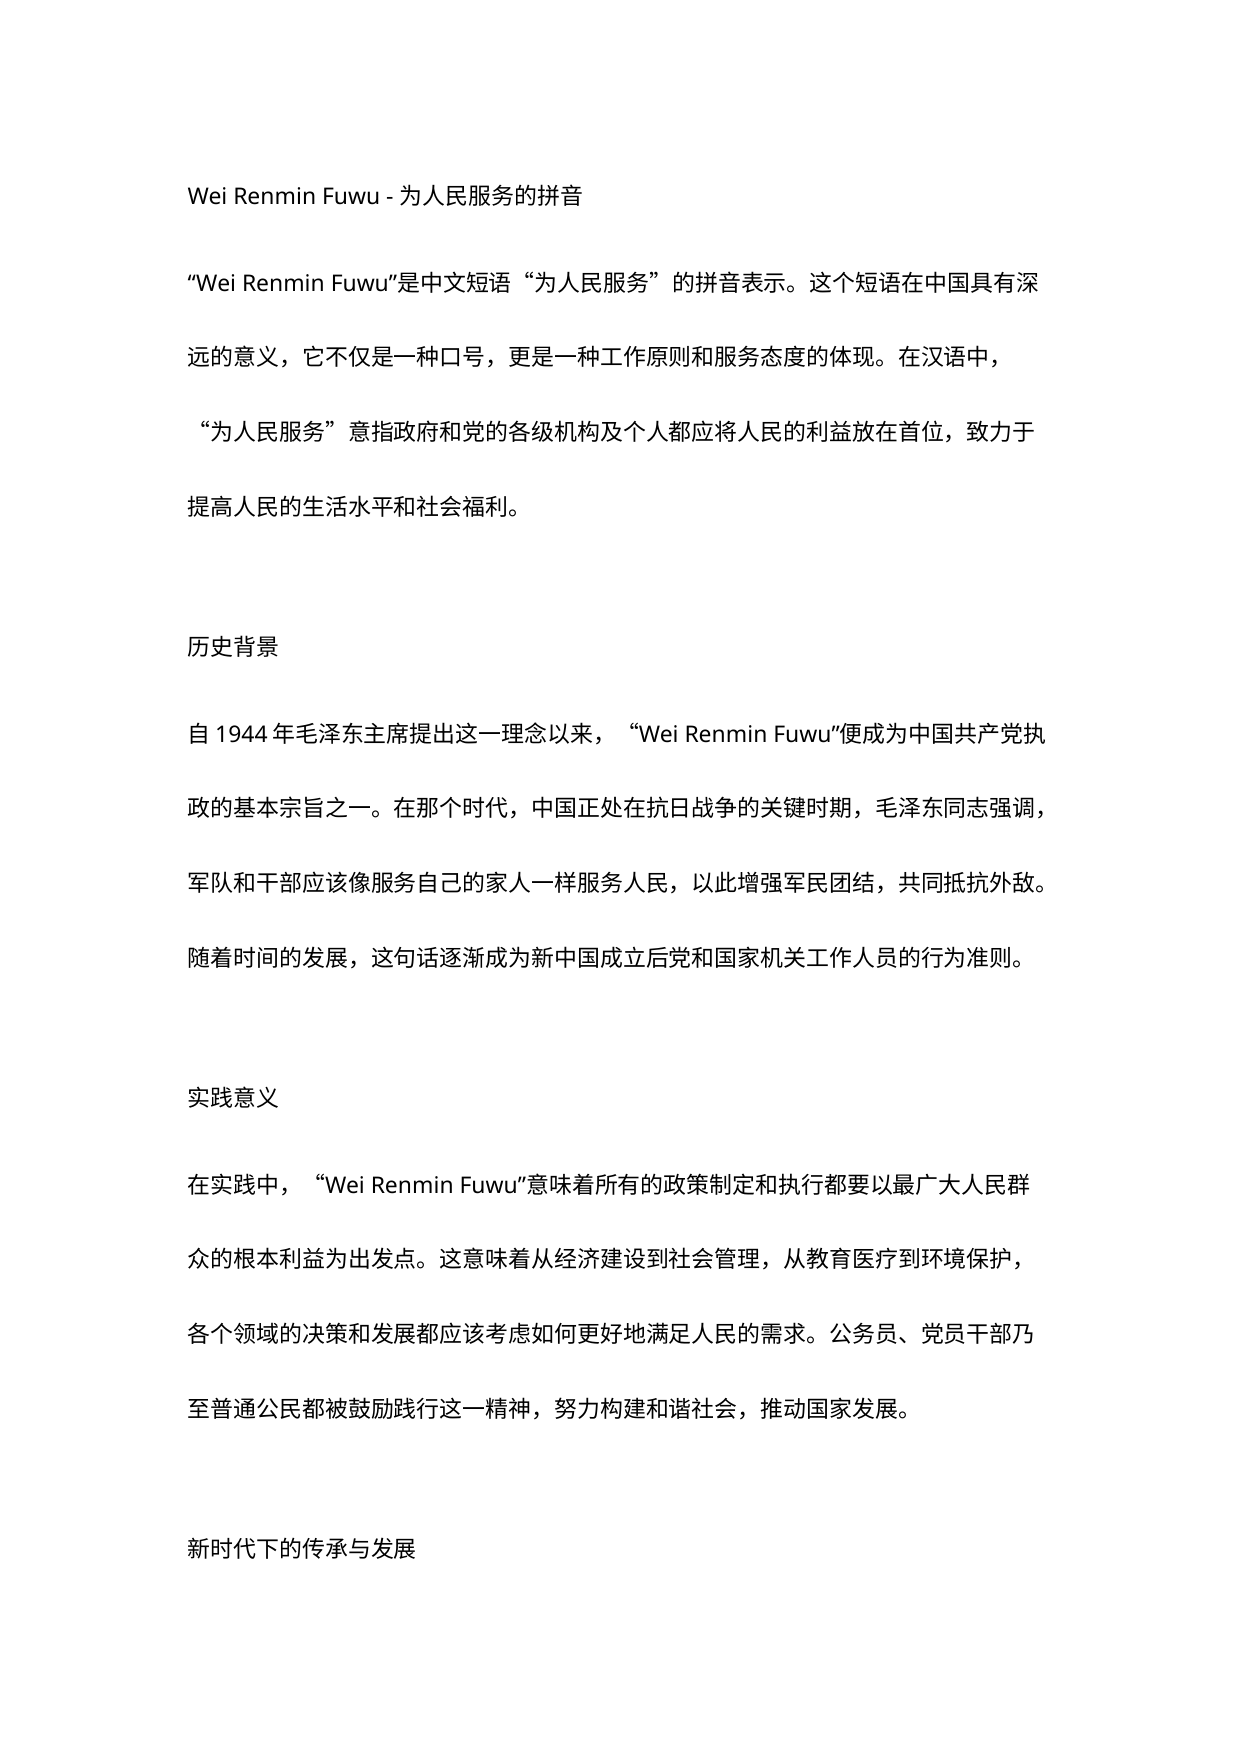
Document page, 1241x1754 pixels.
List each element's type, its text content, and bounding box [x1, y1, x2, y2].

text 自1944年毛泽东主席提出这一理念以来，“Wei Renmin Fuwu”便成为中国共产党执政的基本宗旨之一。在那个时代，中国正处在抗日战争的关键时期，毛泽东同志强调，军队和干部应该像服务自己的家人一样服务人民，以此增强军民团结，共同抵抗外敌。随着时间的发展，这句话逐渐成为新中国成立后党和国家机关工作人员的行为准则。 [187, 700, 1053, 989]
text 在实践中，“Wei Renmin Fuwu”意味着所有的政策制定和执行都要以最广大人民群众的根本利益为出发点。这意味着从经济建设到社会管理，从教育医疗到环境保护，各个领域的决策和发展都应该考虑如何更好地满足人民的需求。公务员、党员干部乃至普通公民都被鼓励践行这一精神，努力构建和谐社会，推动国家发展。 [187, 1151, 1053, 1440]
text “Wei Renmin Fuwu”是中文短语“为人民服务”的拼音表示。这个短语在中国具有深远的意义，它不仅是一种口号，更是一种工作原则和服务态度的体现。在汉语中，“为人民服务”意指政府和党的各级机构及个人都应将人民的利益放在首位，致力于提高人民的生活水平和社会福利。 [187, 249, 1053, 538]
text 新时代下的传承与发展 [187, 1515, 1053, 1580]
text Wei Renmin Fuwu - 为人民服务的拼音 [187, 162, 1053, 227]
text 实践意义 [187, 1064, 1053, 1129]
text 历史背景 [187, 613, 1053, 678]
